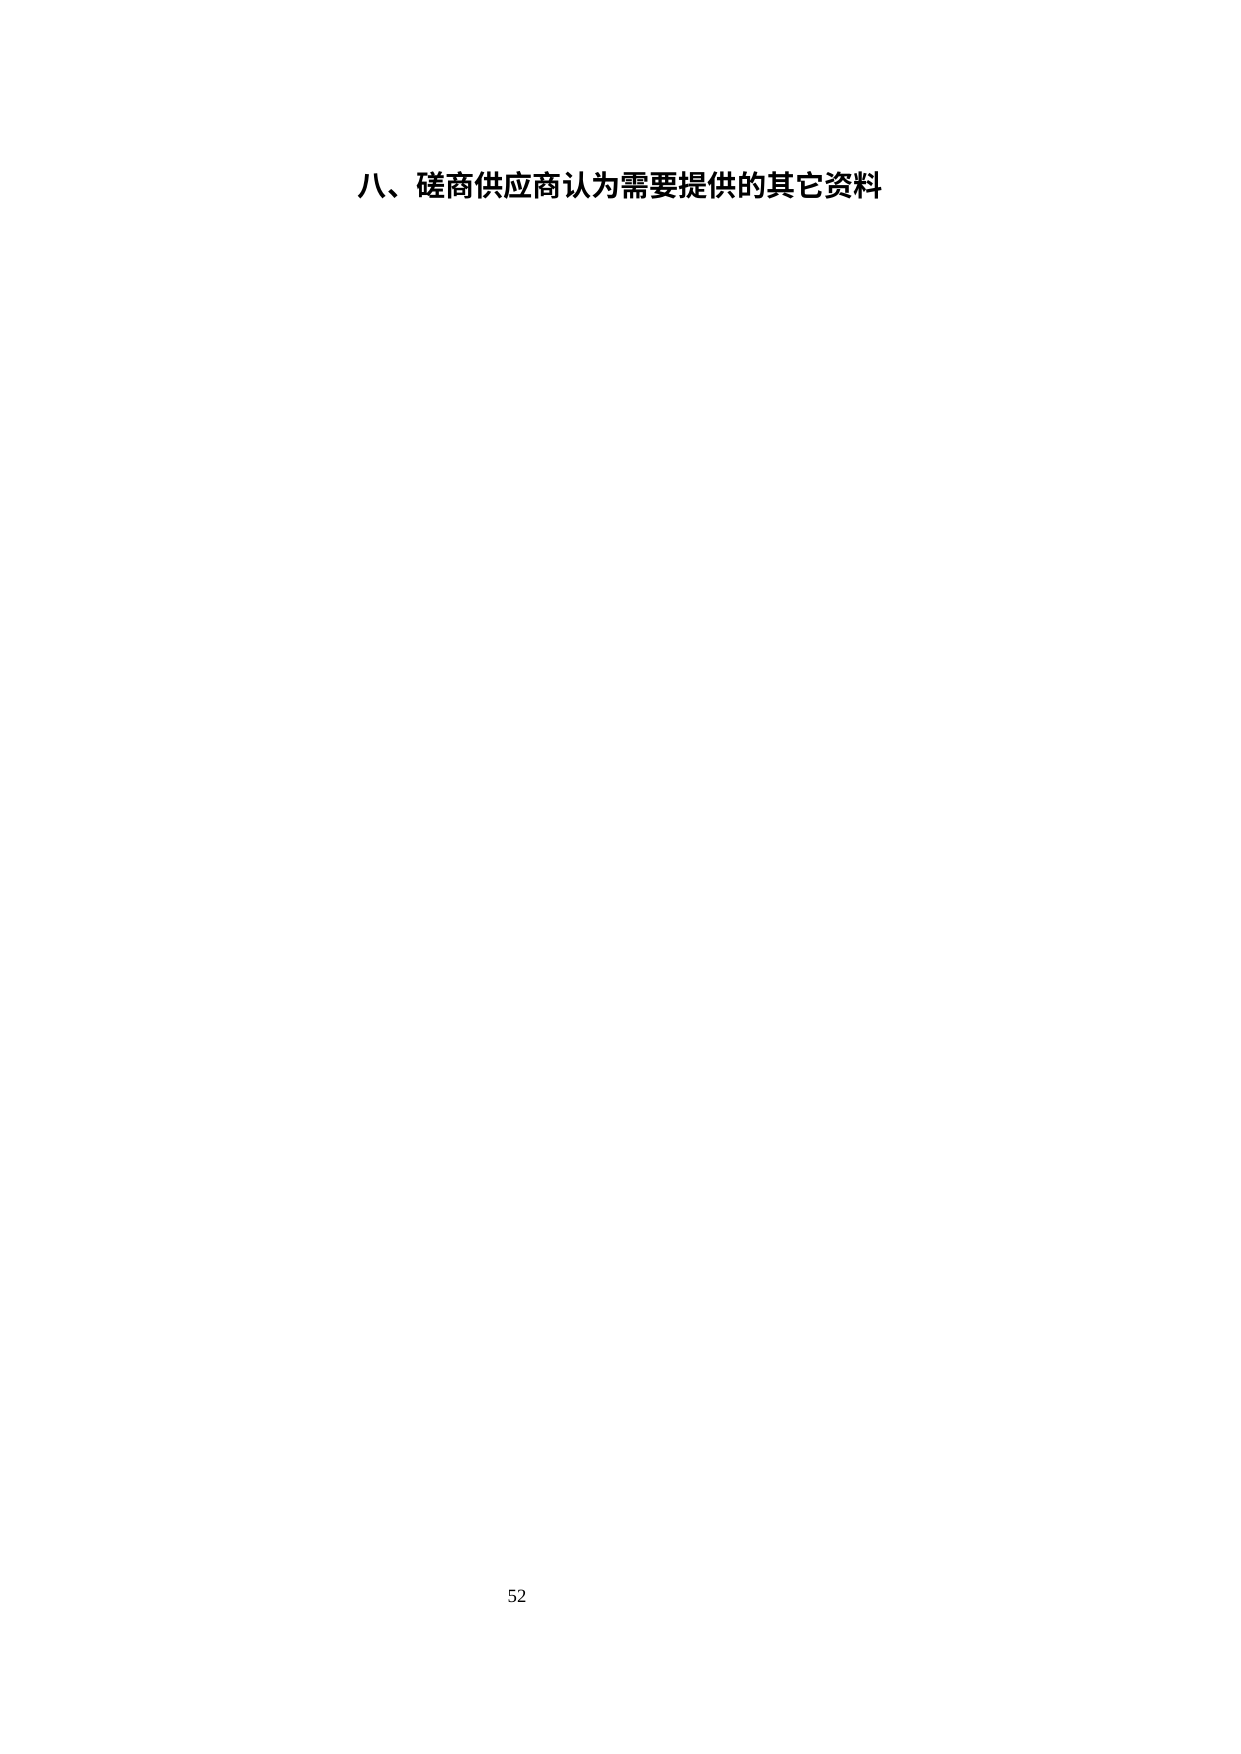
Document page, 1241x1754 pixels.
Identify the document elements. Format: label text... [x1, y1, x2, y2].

text 八、磋商供应商认为需要提供的其它资料 [159, 150, 1081, 218]
